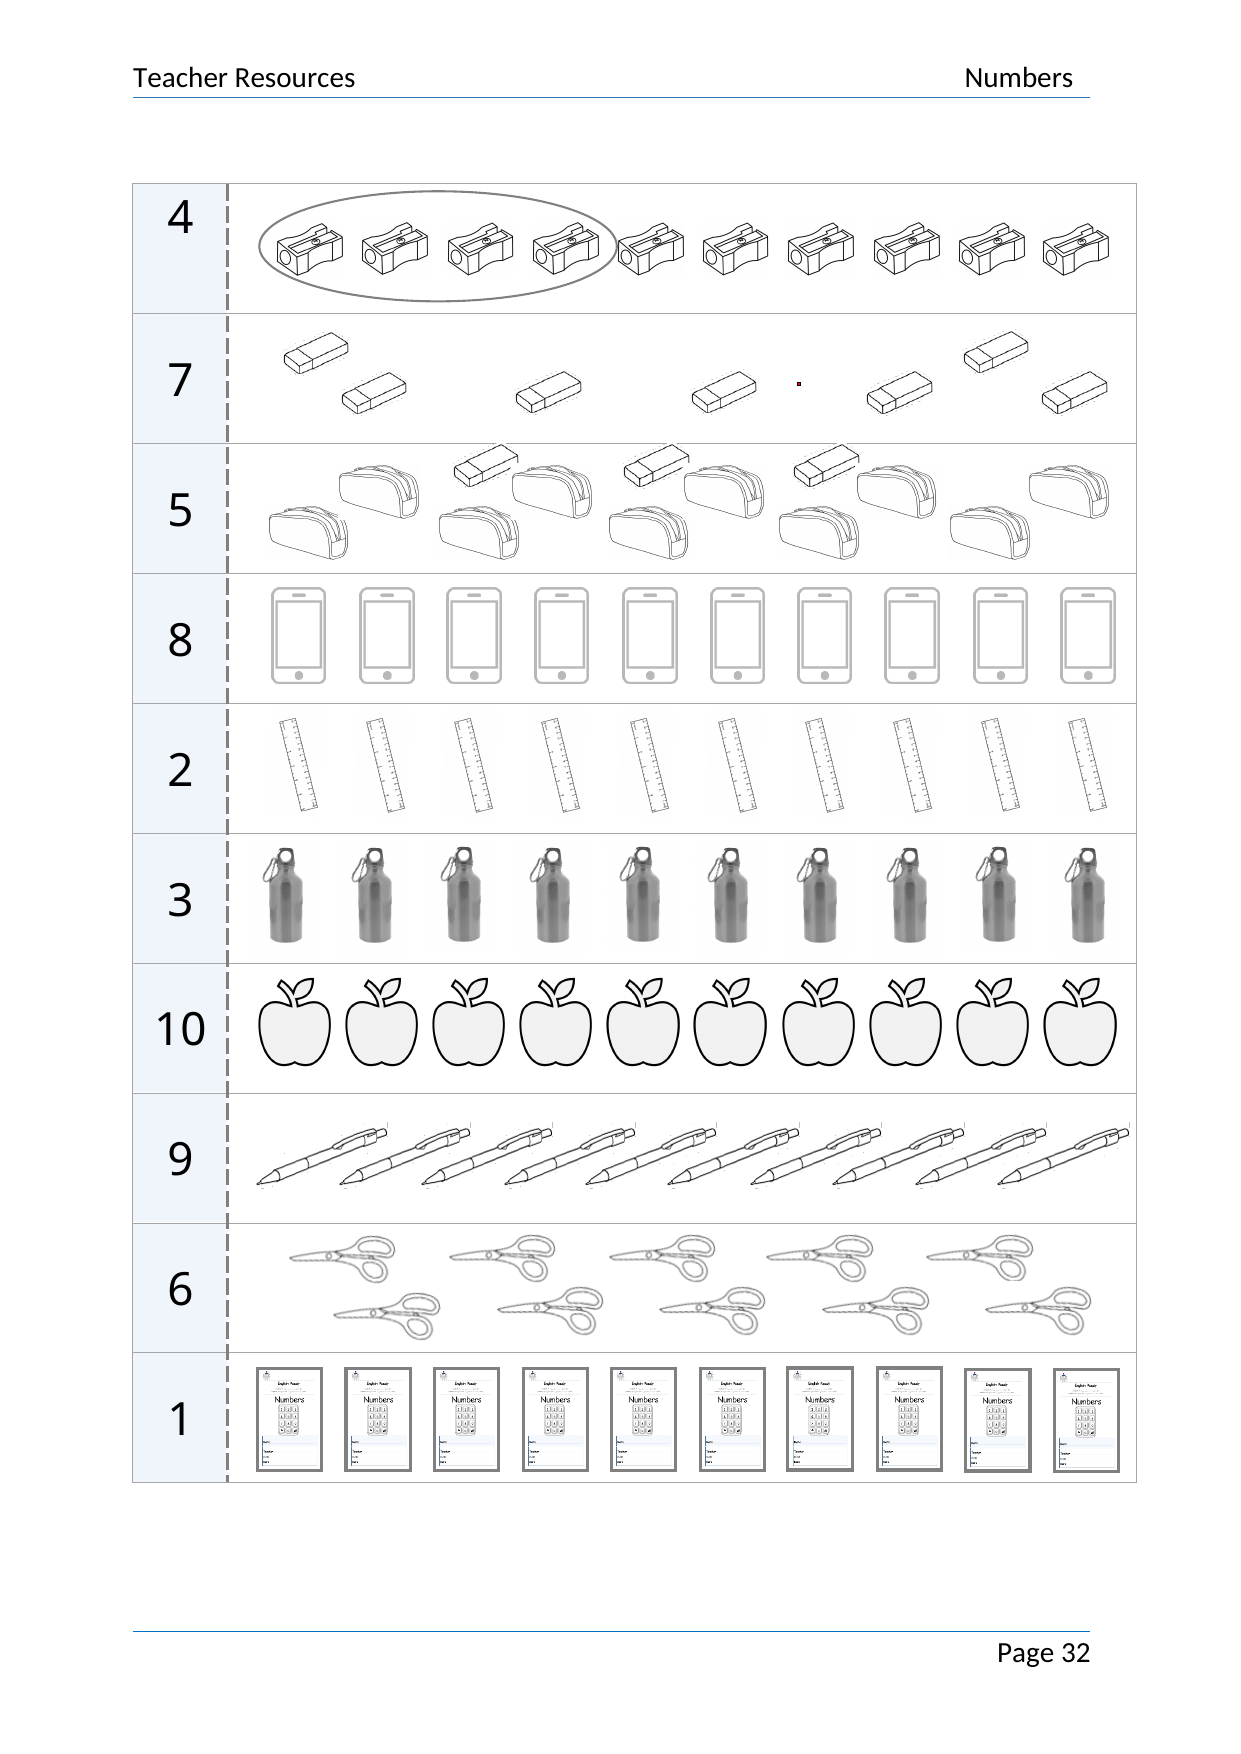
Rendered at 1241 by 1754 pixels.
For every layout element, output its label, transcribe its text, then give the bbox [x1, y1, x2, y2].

picture [1041, 222, 1110, 277]
table_cell 10 [133, 964, 227, 1092]
table_cell 1 [133, 1353, 227, 1482]
table_cell 7 [133, 314, 227, 443]
table_cell [227, 1224, 1136, 1352]
table_header 4 [133, 184, 227, 313]
picture [616, 221, 685, 277]
picture [872, 221, 941, 276]
table_cell [227, 1094, 1136, 1222]
picture [607, 443, 766, 561]
picture [881, 706, 939, 819]
picture [360, 221, 429, 276]
picture [436, 1370, 497, 1469]
picture [793, 706, 851, 819]
picture [786, 221, 855, 277]
table_cell 2 [133, 704, 227, 833]
table_header [227, 184, 1136, 313]
table_cell 9 [133, 1094, 227, 1222]
picture [437, 443, 594, 561]
picture [354, 706, 412, 819]
table_cell 8 [133, 574, 227, 703]
picture [689, 369, 758, 415]
picture [613, 1370, 674, 1469]
table_cell 6 [133, 1224, 227, 1352]
picture [442, 706, 500, 819]
picture [281, 330, 408, 416]
picture [267, 706, 325, 817]
picture [348, 1370, 409, 1469]
picture [267, 463, 421, 561]
table_cell [227, 1353, 1136, 1482]
picture [525, 1370, 586, 1469]
picture [531, 221, 600, 276]
table_cell [227, 444, 1136, 573]
picture [259, 1370, 320, 1469]
picture [275, 222, 343, 277]
table_cell [227, 704, 1136, 833]
picture [701, 221, 769, 277]
table_cell 3 [133, 834, 227, 963]
table_cell [227, 314, 1136, 443]
picture [1056, 1371, 1117, 1470]
picture [706, 706, 764, 819]
picture [513, 369, 583, 415]
table_cell [227, 964, 1136, 1092]
picture [879, 1370, 940, 1468]
table_cell [227, 834, 1136, 963]
picture [777, 443, 938, 561]
picture [1056, 706, 1114, 818]
picture [957, 221, 1026, 277]
picture [275, 271, 285, 277]
picture [618, 706, 676, 819]
picture [1039, 370, 1109, 416]
picture [864, 370, 934, 416]
picture [446, 221, 514, 277]
picture [243, 970, 1132, 1074]
picture [702, 1370, 763, 1469]
table_cell 5 [133, 444, 227, 573]
picture [529, 706, 587, 819]
table_cell [227, 574, 1136, 703]
picture [961, 329, 1030, 375]
picture [948, 463, 1110, 561]
picture [250, 1120, 1130, 1189]
picture [967, 1371, 1028, 1469]
picture [969, 706, 1027, 817]
picture [789, 1370, 851, 1468]
